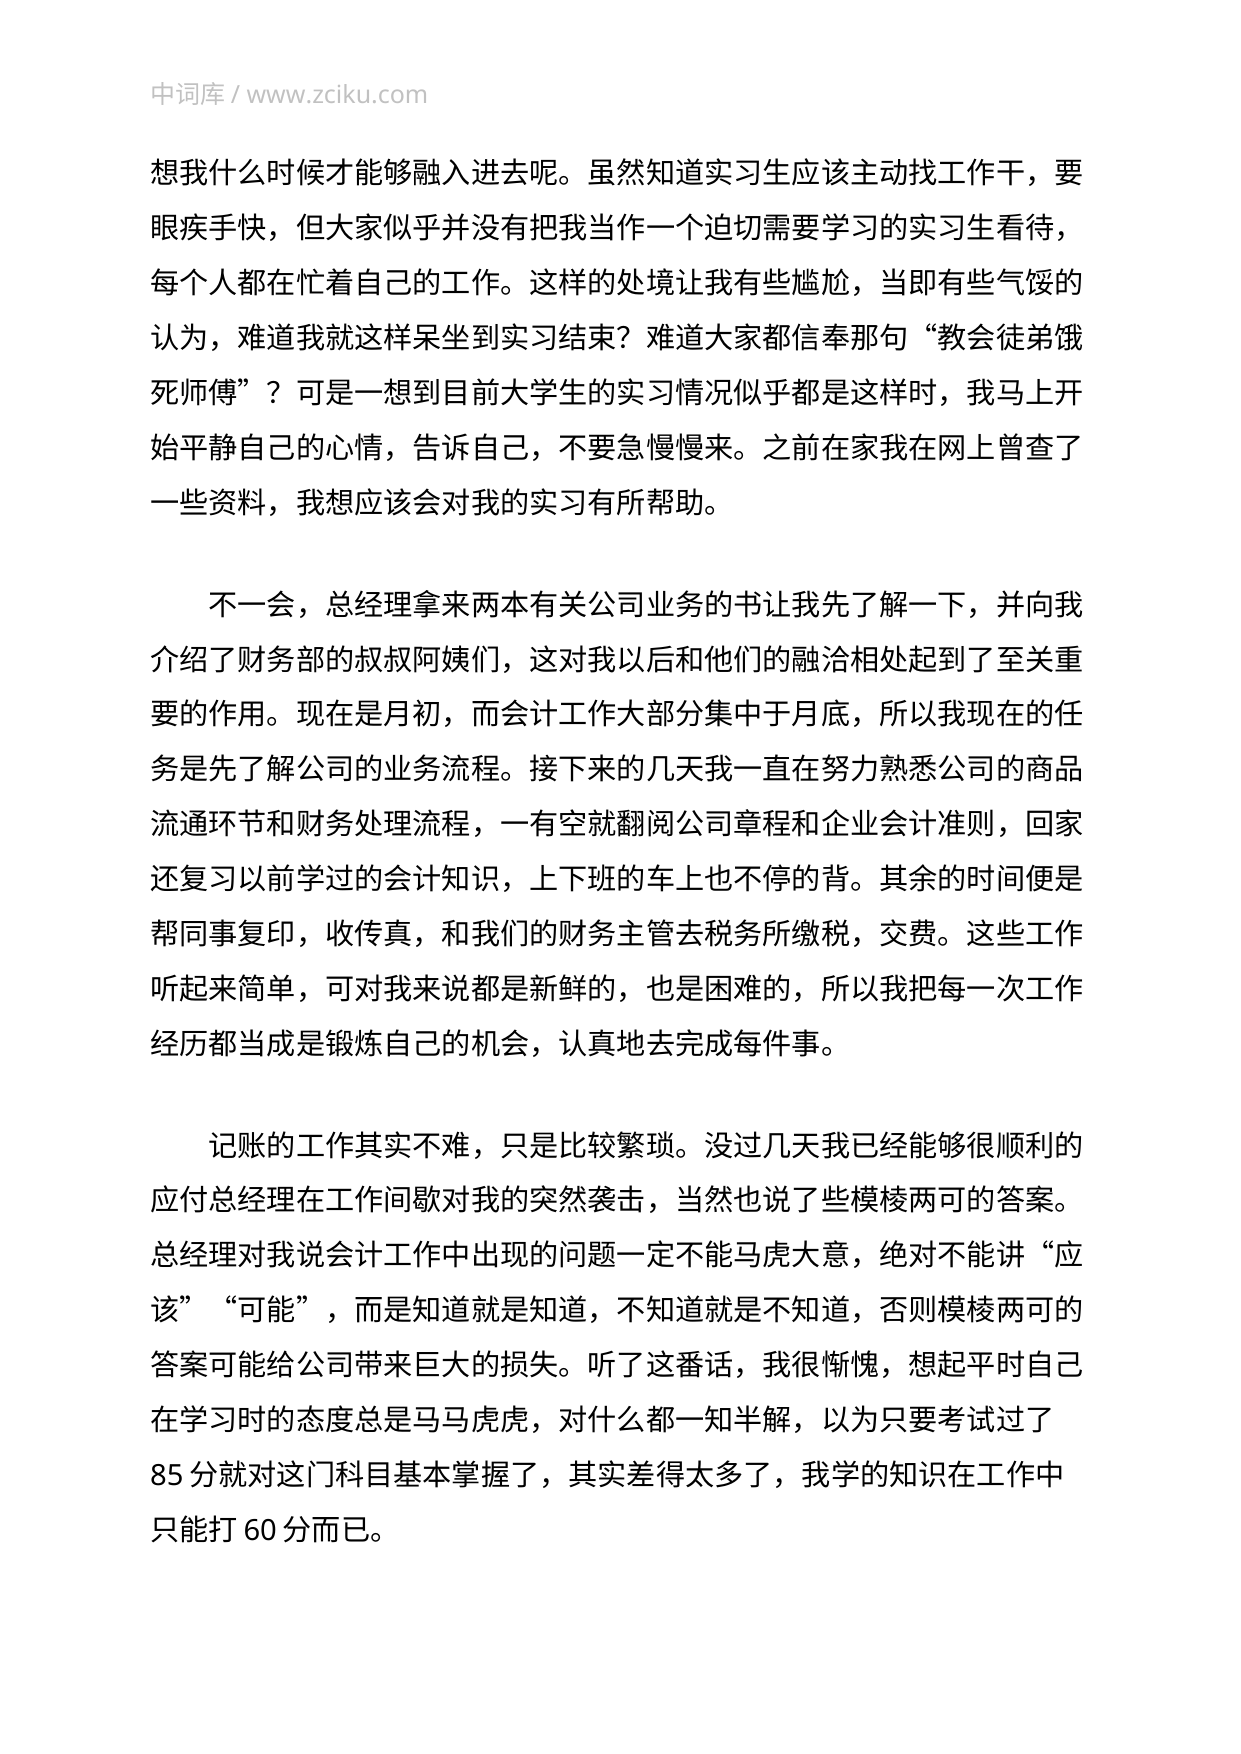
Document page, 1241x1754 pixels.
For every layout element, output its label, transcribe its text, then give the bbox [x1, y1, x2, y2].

text 不一会，总经理拿来两本有关公司业务的书让我先了解一下，并向我介绍了财务部的叔叔阿姨们，这对我以后和他们的融洽相处起到了至关重要的作用。现在是月初，而会计工作大部分集中于月底，所以我现在的任务是先了解公司的业务流程。接下来的几天我一直在努力熟悉公司的商品流通环节和财务处理流程，一有空就翻阅公司章程和企业会计准则，回家还复习以前学过的会计知识，上下班的车上也不停的背。其余的时间便是帮同事复印，收传真，和我们的财务主管去税务所缴税，交费。这些工作听起来简单，可对我来说都是新鲜的，也是困难的，所以我把每一次工作经历都当成是锻炼自己的机会，认真地去完成每件事。 [150, 581, 1090, 1063]
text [150, 150, 1090, 522]
text 记账的工作其实不难，只是比较繁琐。没过几天我已经能够很顺利的应付总经理在工作间歇对我的突然袭击，当然也说了些模棱两可的答案。总经理对我说会计工作中出现的问题一定不能马虎大意，绝对不能讲“应该”“可能”，而是知道就是知道，不知道就是不知道，否则模棱两可的答案可能给公司带来巨大的损失。听了这番话，我很惭愧，想起平时自己在学习时的态度总是马马虎虎，对什么都一知半解，以为只要考试过了85分就对这门科目基本掌握了，其实差得太多了，我学的知识在工作中只能打60分而已。 [150, 1122, 1090, 1549]
